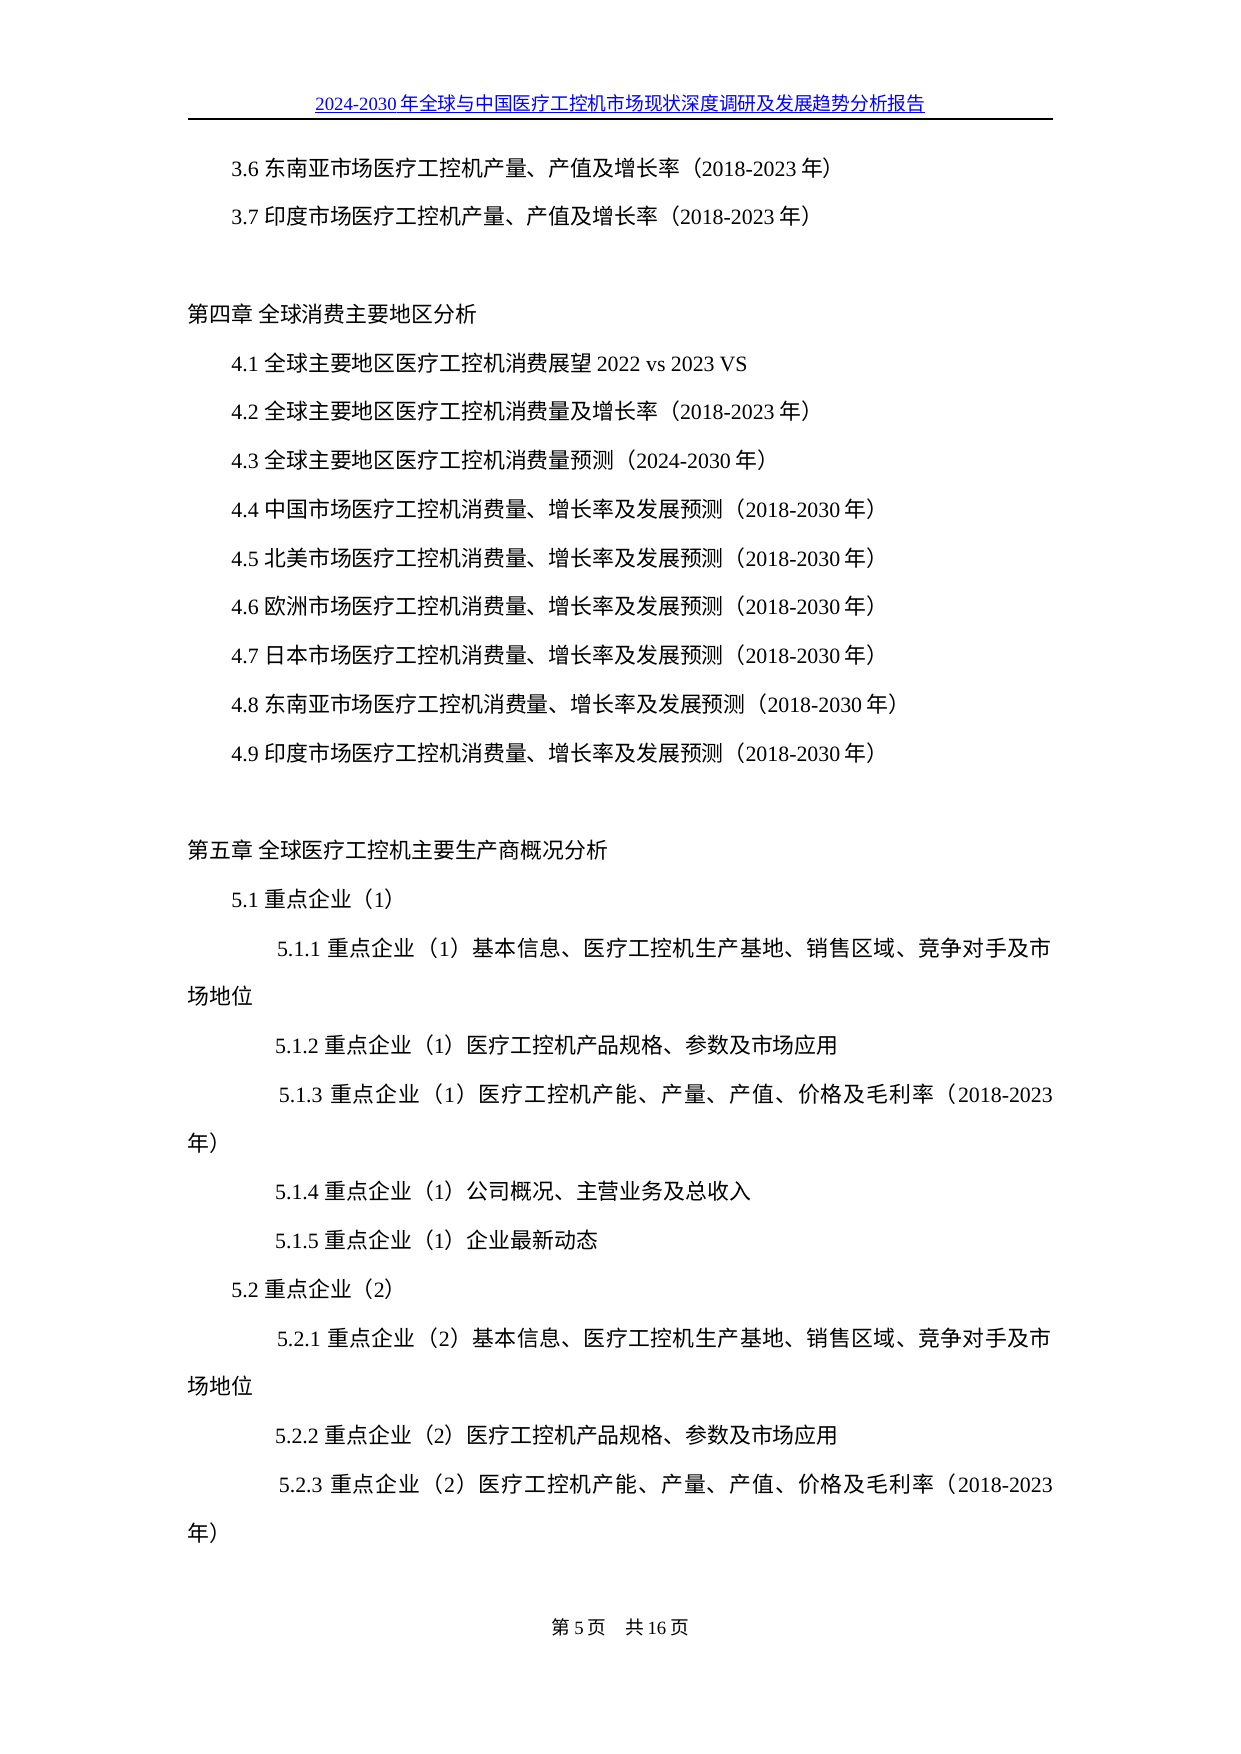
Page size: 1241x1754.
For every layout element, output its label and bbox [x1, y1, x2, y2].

text [187, 150, 1053, 1548]
